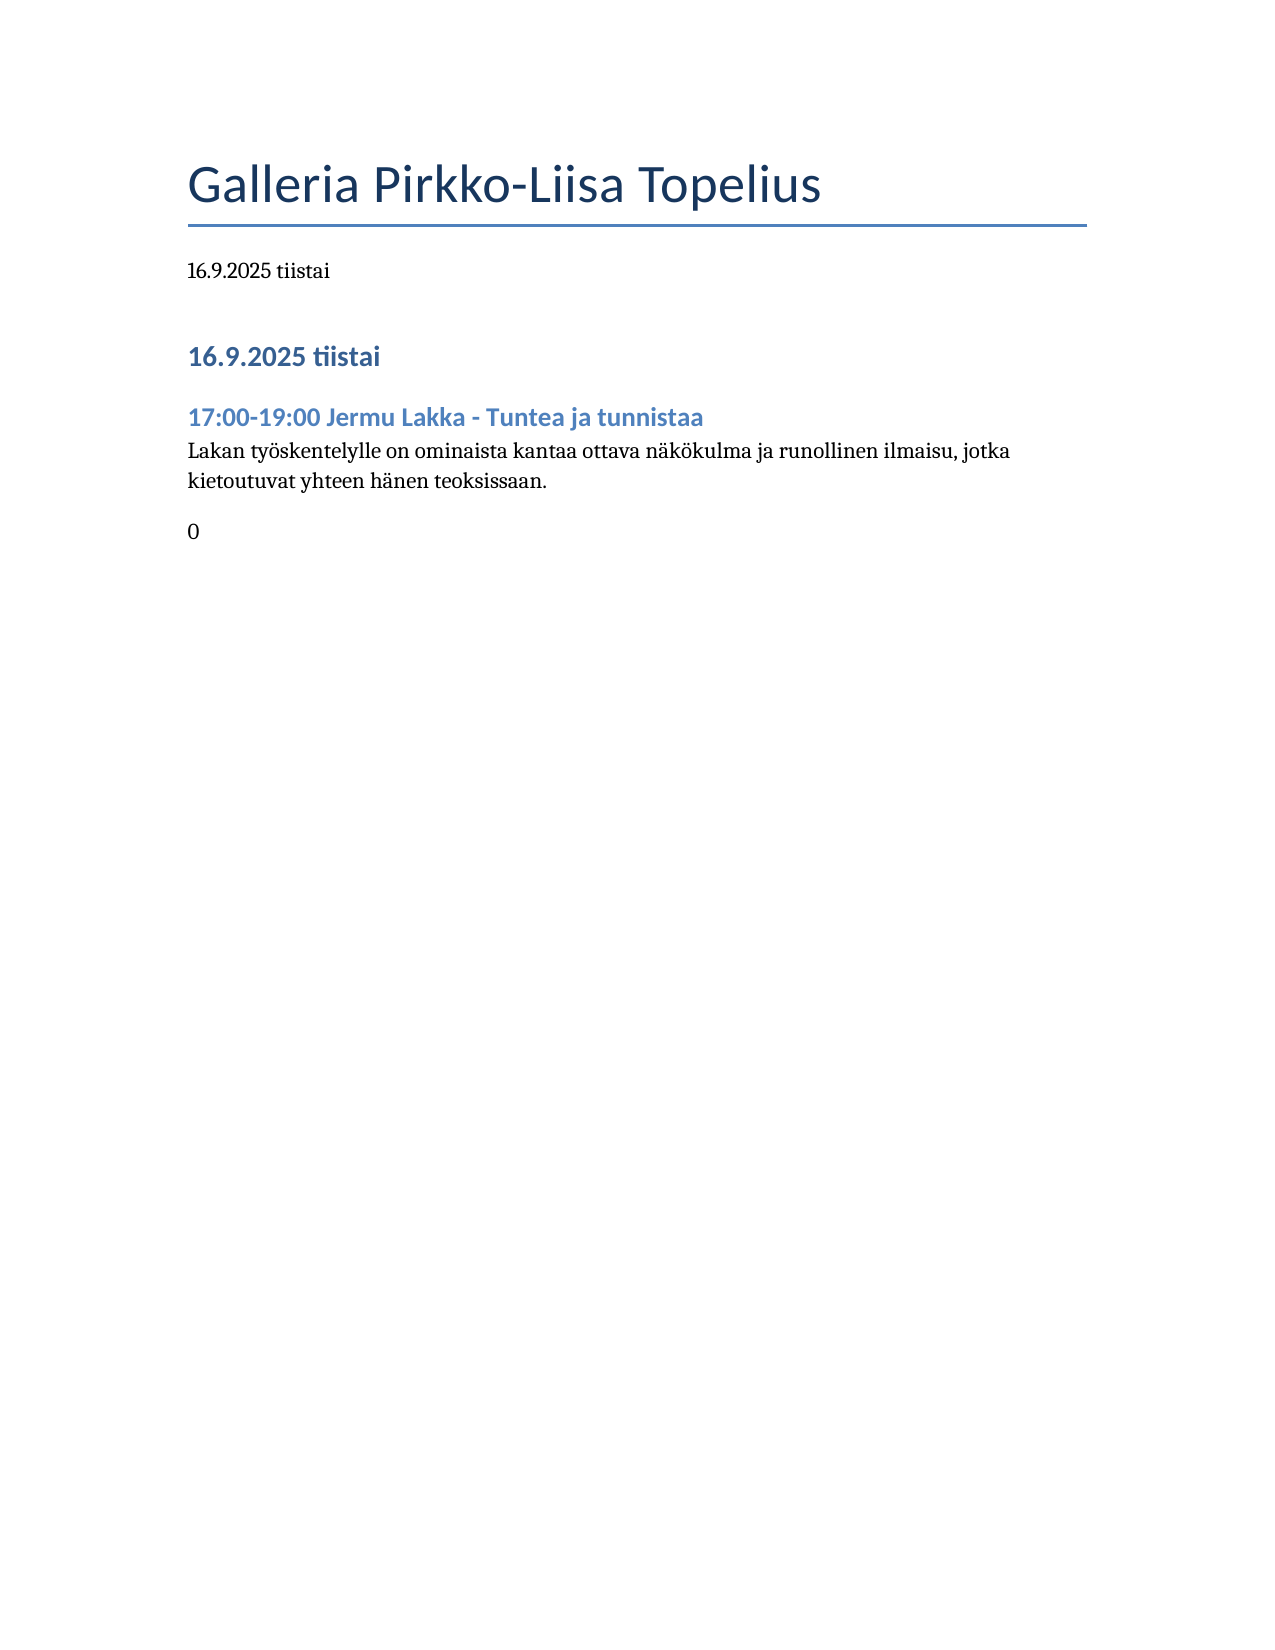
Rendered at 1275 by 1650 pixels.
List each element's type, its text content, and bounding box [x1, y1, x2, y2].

subtitle 16.9.2025 tiistai [187, 338, 1087, 374]
text 0 [187, 519, 1087, 545]
text 16.9.2025 tiistai [187, 258, 1087, 284]
subtitle 17:00-19:00 Jermu Lakka - Tuntea ja tunnistaa [187, 400, 1087, 433]
text Lakan työskentelylle on ominaista kantaa ottava näkökulma ja runollinen ilmaisu, jotka kietoutuvat yhteen hänen teoksissaan. [187, 438, 1087, 494]
title Galleria Pirkko-Liisa Topelius [187, 150, 1087, 227]
